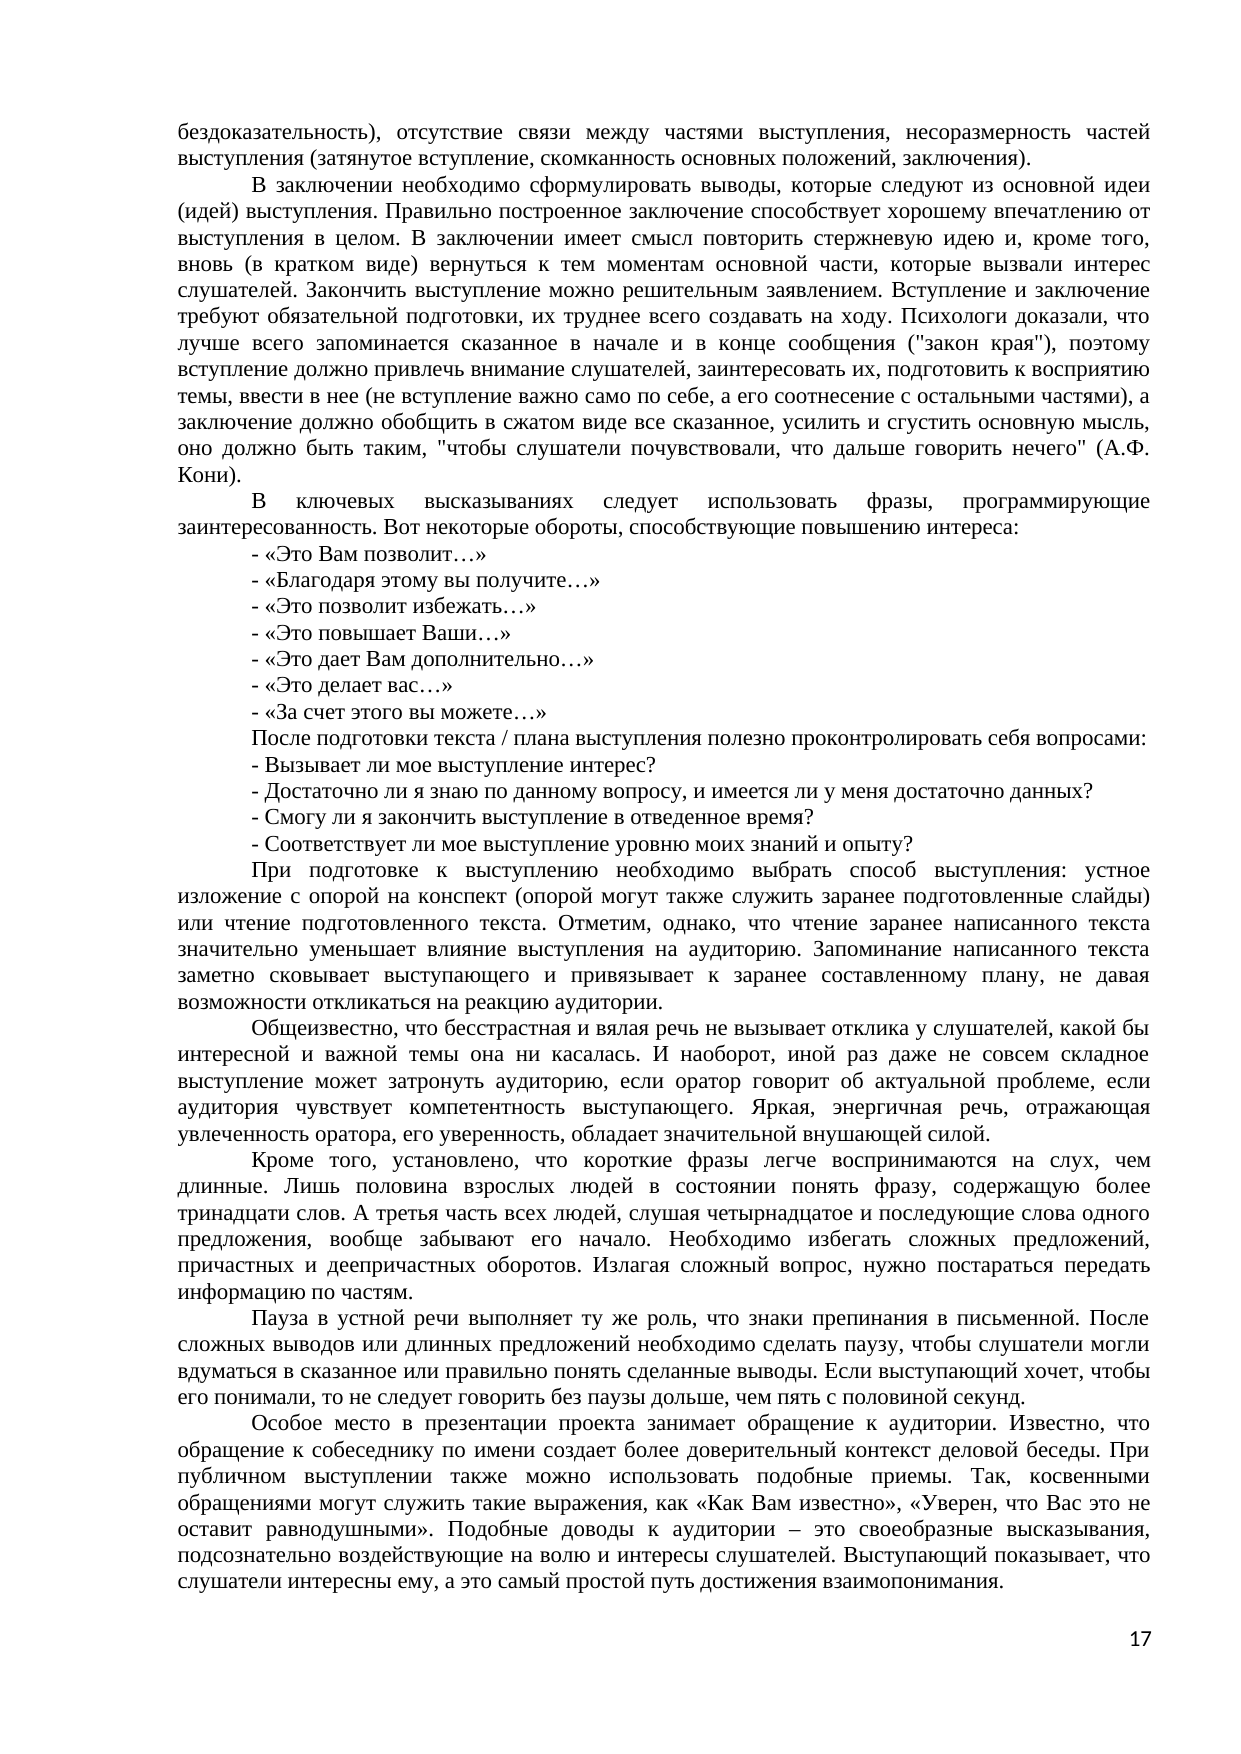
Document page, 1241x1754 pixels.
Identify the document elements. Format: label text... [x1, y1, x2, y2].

text - Достаточно ли я знаю по данному вопросу, и имеется ли у меня достаточно данных? [177, 777, 1152, 803]
text - «Это позволит избежать…» [177, 592, 1152, 619]
text - «Это Вам позволит…» [177, 540, 1152, 566]
text - Вызывает ли мое выступление интерес? [177, 751, 1152, 777]
text - «Это делает вас…» [177, 672, 1152, 698]
text Кроме того, установлено, что короткие фразы легче воспринимаются на слух, чем длинные. Лишь половина взрослых людей в состоянии понять фразу, содержащую более тринадцати слов. А третья часть всех людей, слушая четырнадцатое и последующие слова одного предложения, вообще забывают его начало. Необходимо избегать сложных предложений, причастных и деепричастных оборотов. Излагая сложный вопрос, нужно постараться передать информацию по частям. [177, 1146, 1152, 1304]
text - Смогу ли я закончить выступление в отведенное время? [177, 803, 1152, 830]
text - «Это дает Вам дополнительно…» [177, 645, 1152, 672]
text - Соответствует ли мое выступление уровню моих знаний и опыту? [177, 830, 1152, 856]
text При подготовке к выступлению необходимо выбрать способ выступления: устное изложение с опорой на конспект (опорой могут также служить заранее подготовленные слайды) или чтение подготовленного текста. Отметим, однако, что чтение заранее написанного текста значительно уменьшает влияние выступления на аудиторию. Запоминание написанного текста заметно сковывает выступающего и привязывает к заранее составленному плану, не давая возможности откликаться на реакцию аудитории. [177, 856, 1152, 1014]
text - «За счет этого вы можете…» [177, 698, 1152, 724]
text Общеизвестно, что бесстрастная и вялая речь не вызывает отклика у слушателей, какой бы интересной и важной темы она ни касалась. И наоборот, иной раз даже не совсем складное выступление может затронуть аудиторию, если оратор говорит об актуальной проблеме, если аудитория чувствует компетентность выступающего. Яркая, энергичная речь, отражающая увлеченность оратора, его уверенность, обладает значительной внушающей силой. [177, 1014, 1152, 1146]
text - «Это повышает Ваши…» [177, 619, 1152, 645]
text В ключевых высказываниях следует использовать фразы, программирующие заинтересованность. Вот некоторые обороты, способствующие повышению интереса: [177, 487, 1152, 540]
text Особое место в презентации проекта занимает обращение к аудитории. Известно, что обращение к собеседнику по имени создает более доверительный контекст деловой беседы. При публичном выступлении также можно использовать подобные приемы. Так, косвенными обращениями могут служить такие выражения, как «Как Вам известно», «Уверен, что Вас это не оставит равнодушными». Подобные доводы к аудитории – это своеобразные высказывания, подсознательно воздействующие на волю и интересы слушателей. Выступающий показывает, что слушатели интересны ему, а это самый простой путь достижения взаимопонимания. [177, 1409, 1152, 1594]
text В заключении необходимо сформулировать выводы, которые следуют из основной идеи (идей) выступления. Правильно построенное заключение способствует хорошему впечатлению от выступления в целом. В заключении имеет смысл повторить стержневую идею и, кроме того, вновь (в кратком виде) вернуться к тем моментам основной части, которые вызвали интерес слушателей. Закончить выступление можно решительным заявлением. Вступление и заключение требуют обязательной подготовки, их труднее всего создавать на ходу. Психологи доказали, что лучше всего запоминается сказанное в начале и в конце сообщения ("закон края"), поэтому вступление должно привлечь внимание слушателей, заинтересовать их, подготовить к восприятию темы, ввести в нее (не вступление важно само по себе, а его соотнесение с остальными частями), а заключение должно обобщить в сжатом виде все сказанное, усилить и сгустить основную мысль, оно должно быть таким, "чтобы слушатели почувствовали, что дальше говорить нечего" (А.Ф. Кони). [177, 171, 1152, 487]
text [177, 118, 1152, 171]
text Пауза в устной речи выполняет ту же роль, что знаки препинания в письменной. После сложных выводов или длинных предложений необходимо сделать паузу, чтобы слушатели могли вдуматься в сказанное или правильно понять сделанные выводы. Если выступающий хочет, чтобы его понимали, то не следует говорить без паузы дольше, чем пять с половиной секунд. [177, 1304, 1152, 1409]
text - «Благодаря этому вы получите…» [177, 566, 1152, 592]
text После подготовки текста / плана выступления полезно проконтролировать себя вопросами: [177, 724, 1152, 751]
